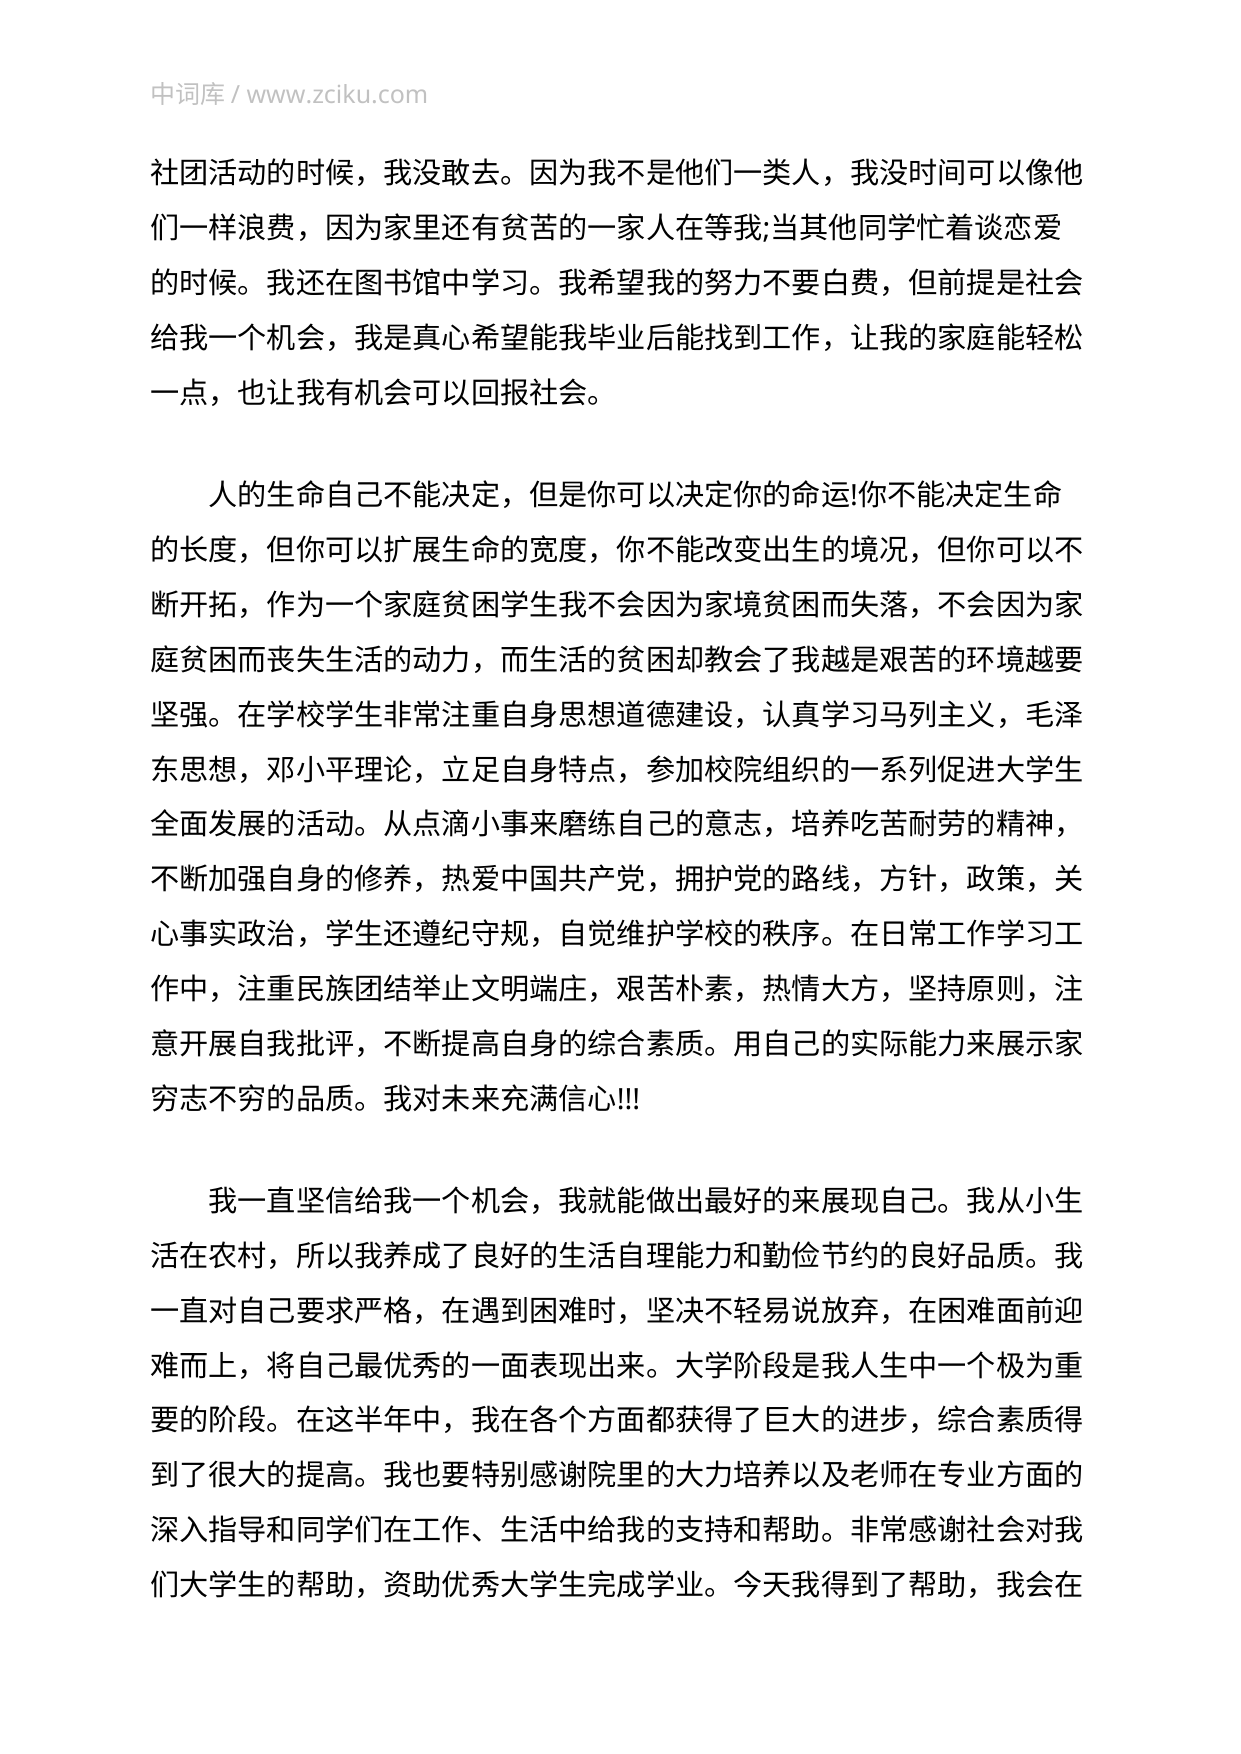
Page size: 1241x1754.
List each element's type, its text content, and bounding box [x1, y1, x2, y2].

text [150, 1177, 1090, 1604]
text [150, 150, 1090, 412]
text 人的生命自己不能决定，但是你可以决定你的命运!你不能决定生命的长度，但你可以扩展生命的宽度，你不能改变出生的境况，但你可以不断开拓，作为一个家庭贫困学生我不会因为家境贫困而失落，不会因为家庭贫困而丧失生活的动力，而生活的贫困却教会了我越是艰苦的环境越要坚强。在学校学生非常注重自身思想道德建设，认真学习马列主义，毛泽东思想，邓小平理论，立足自身特点，参加校院组织的一系列促进大学生全面发展的活动。从点滴小事来磨练自己的意志，培养吃苦耐劳的精神，不断加强自身的修养，热爱中国共产党，拥护党的路线，方针，政策，关心事实政治，学生还遵纪守规，自觉维护学校的秩序。在日常工作学习工作中，注重民族团结举止文明端庄，艰苦朴素，热情大方，坚持原则，注意开展自我批评，不断提高自身的综合素质。用自己的实际能力来展示家穷志不穷的品质。我对未来充满信心!!! [150, 471, 1090, 1118]
